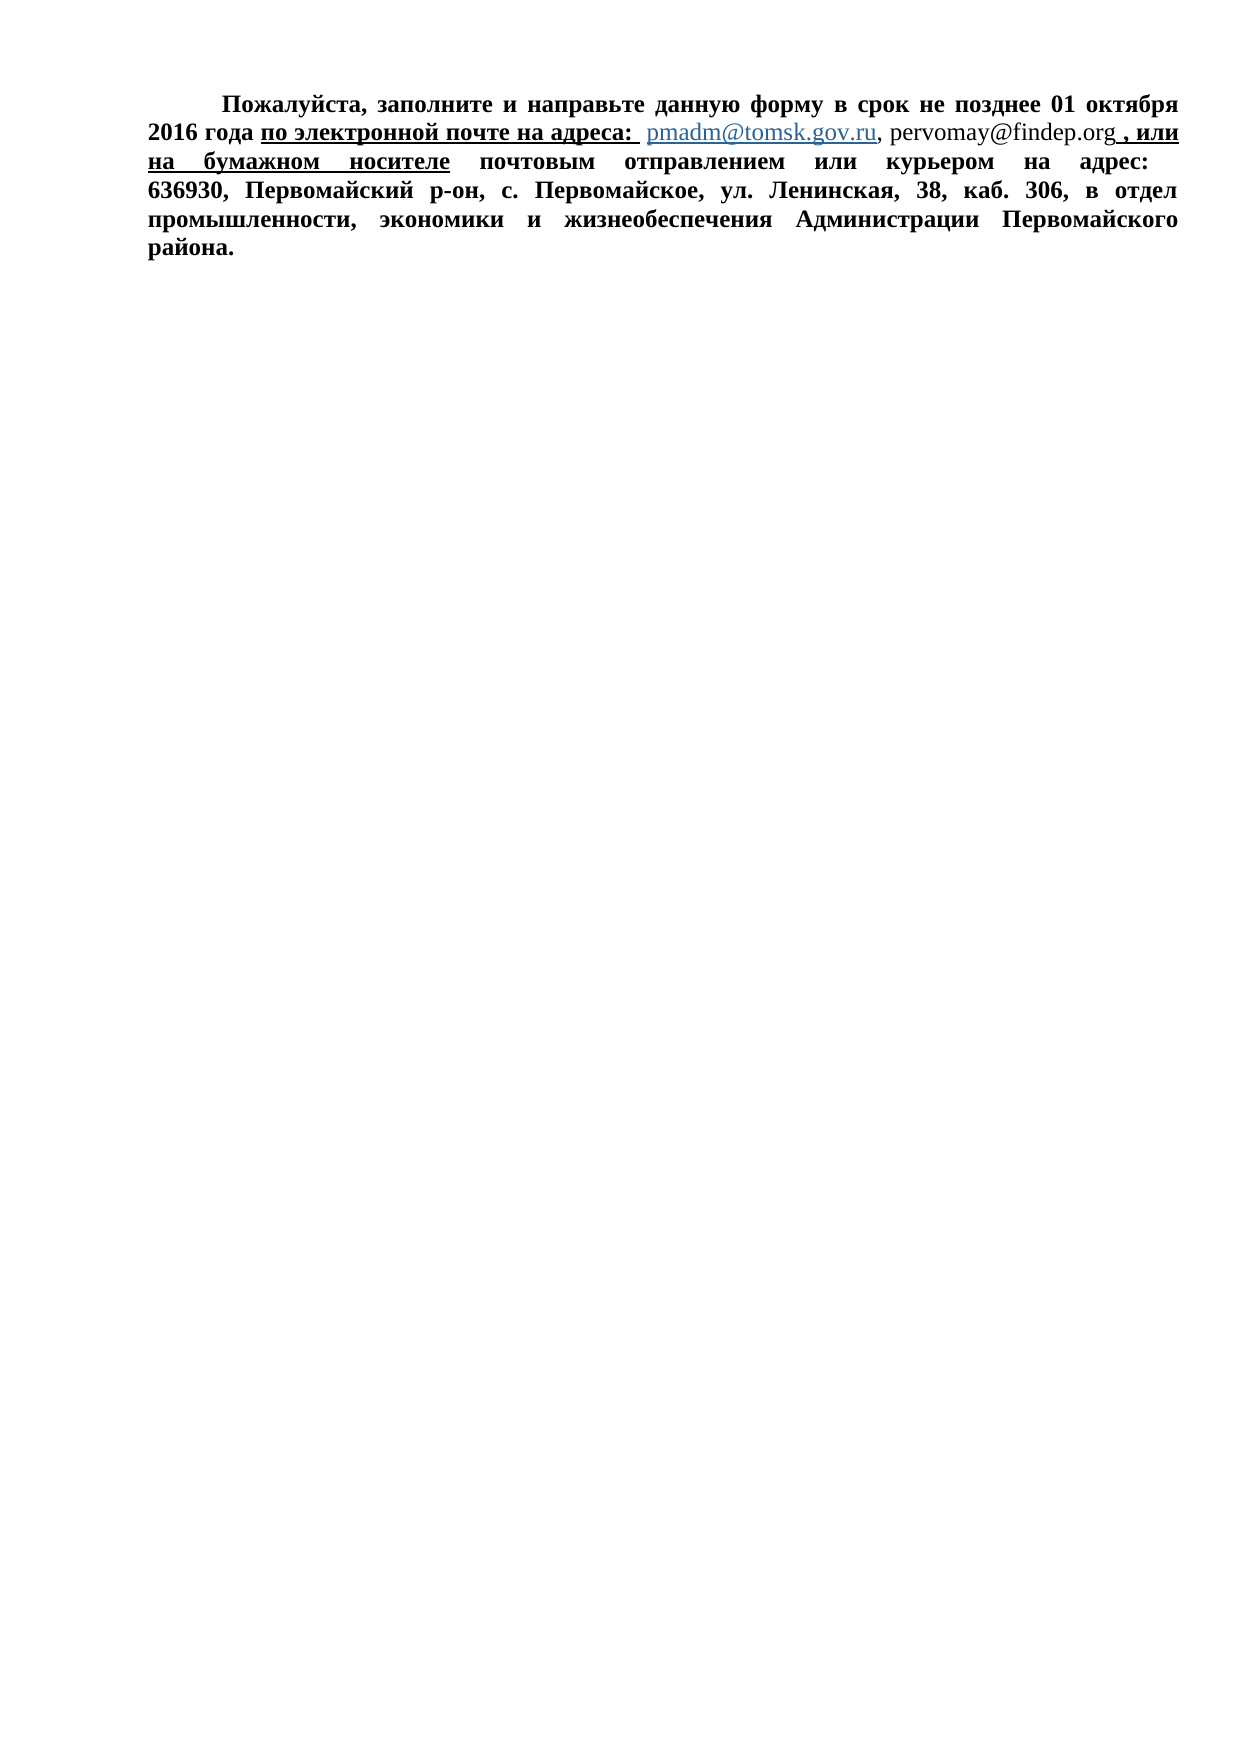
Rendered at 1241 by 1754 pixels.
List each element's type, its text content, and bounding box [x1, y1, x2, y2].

text Пожалуйста, заполните и направьте данную форму в срок не позднее 01 октября 2016 года по электронной почте на адреса: pmadm@tomsk.gov.ru, pervomay@findep.org , или на бумажном носителе почтовым отправлением или курьером на адрес: 636930, Первомайский р-он, с. Первомайское, ул. Ленинская, 38, каб. 306, в отдел промышленности, экономики и жизнеобеспечения Администрации Первомайского района. [148, 89, 1179, 261]
